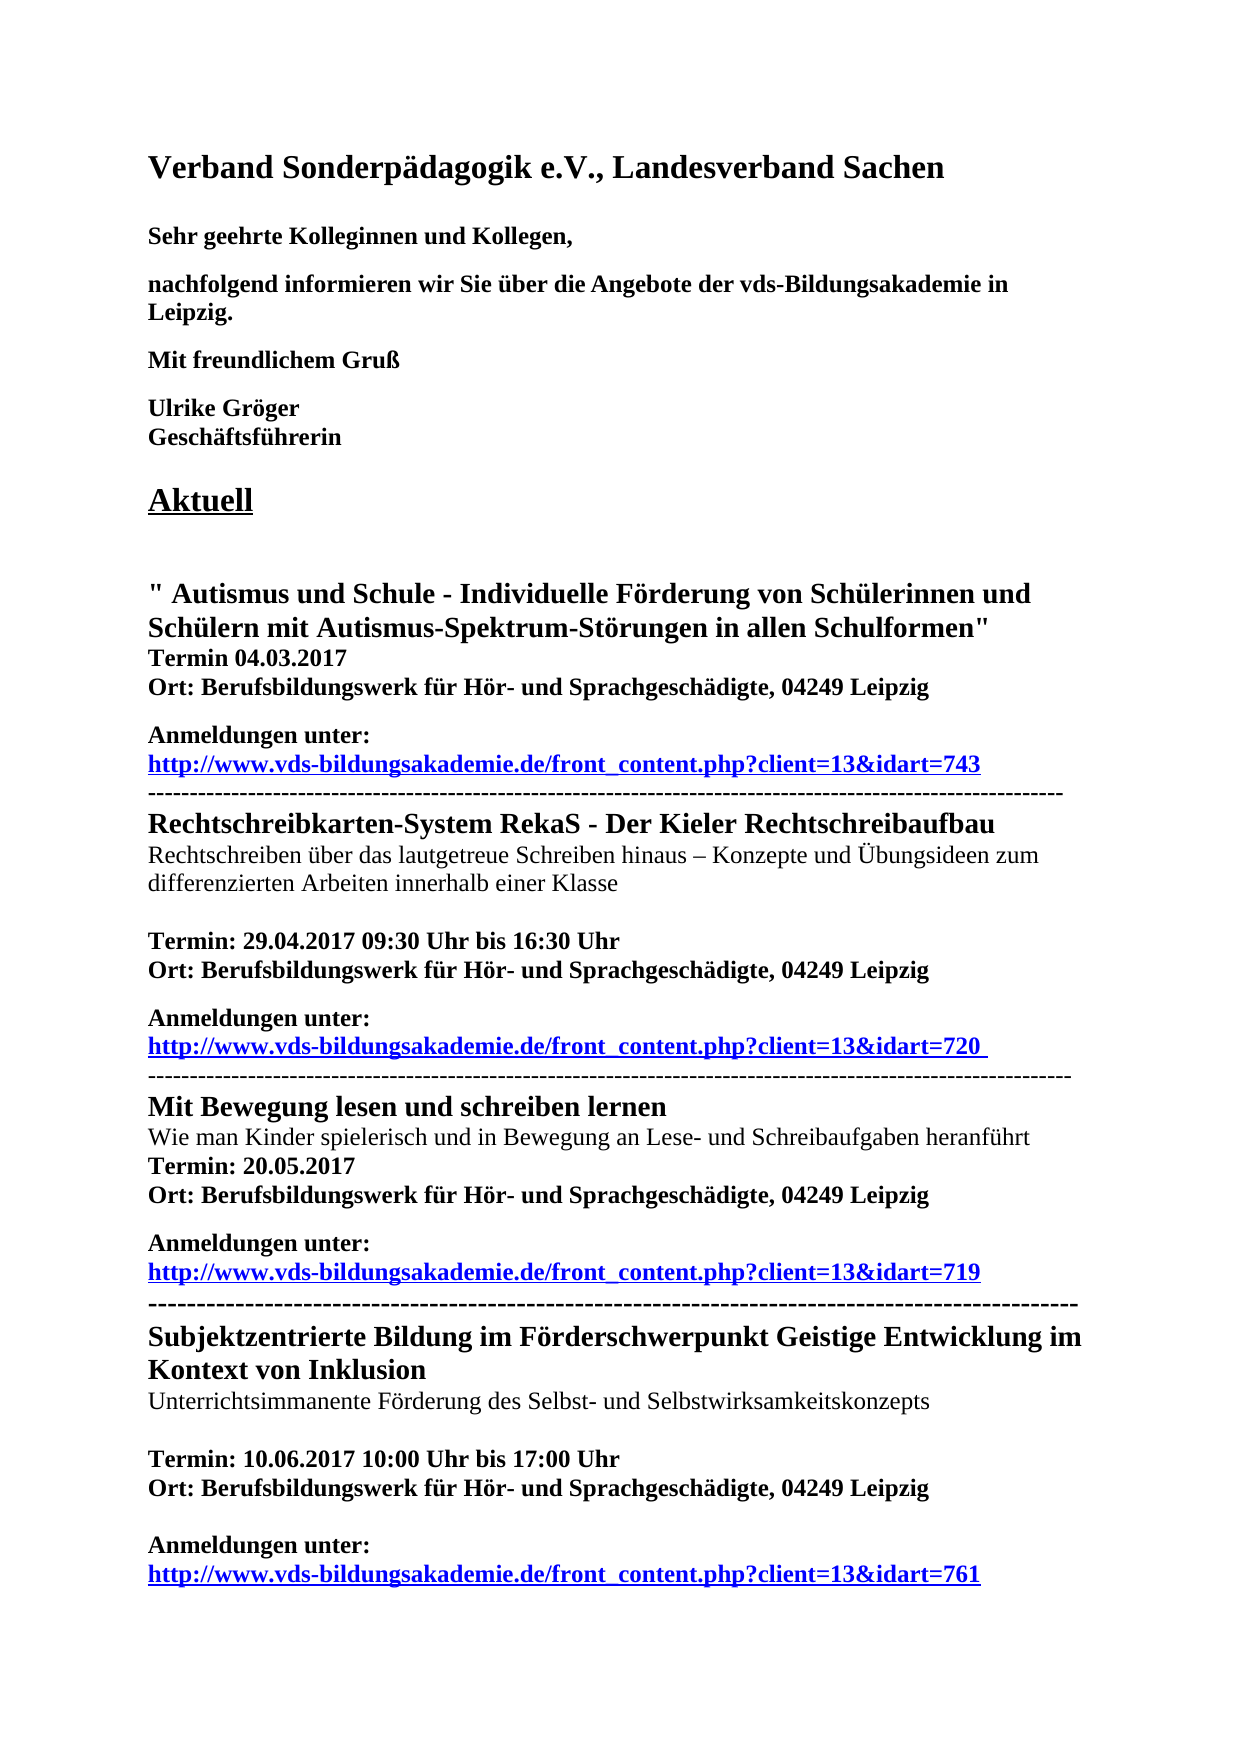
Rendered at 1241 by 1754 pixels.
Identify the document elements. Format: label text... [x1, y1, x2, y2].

text Ort: Berufsbildungswerk für Hör- und Sprachgeschädigte, 04249 Leipzig Anmeldungen unter: [148, 672, 1093, 749]
text --------------------------------------------------------------------------------------------------------------- [148, 1060, 1093, 1089]
text " Autismus und Schule - Individuelle Förderung von Schülerinnen und Schülern mit Autismus-Spektrum-Störungen in allen Schulformen" [148, 576, 1093, 643]
text Rechtschreibkarten-System RekaS - Der Kieler Rechtschreibaufbau [148, 806, 1093, 840]
text Termin: 10.06.2017 10:00 Uhr bis 17:00 Uhr Ort: Berufsbildungswerk für Hör- und Sprachgeschädigte, 04249 Leipzig [148, 1444, 1093, 1501]
text Ort: Berufsbildungswerk für Hör- und Sprachgeschädigte, 04249 Leipzig Anmeldungen unter: [148, 1180, 1093, 1257]
text Aktuell [148, 480, 1093, 518]
text Anmeldungen unter: http://www.vds-bildungsakademie.de/front_content.php?client=13&idart=761 [148, 1531, 1093, 1588]
text Rechtschreiben über das lautgetreue Schreiben hinaus – Konzepte und Übungsideen zum differenzierten Arbeiten innerhalb einer Klasse Termin: 29.04.2017 09:30 Uhr bis 16:30 Uhr Ort: Berufsbildungswerk für Hör- und Sprachgeschädigte, 04249 Leipzig Anmeldungen unter: [148, 840, 1093, 1031]
text http://www.vds-bildungsakademie.de/front_content.php?client=13&idart=719 [148, 1257, 1093, 1285]
text Termin: 20.05.2017 [148, 1151, 1093, 1180]
text Subjektzentrierte Bildung im Förderschwerpunkt Geistige Entwicklung im Kontext von Inklusion [148, 1319, 1093, 1386]
text Mit Bewegung lesen und schreiben lernen [148, 1089, 1093, 1122]
text Sehr geehrte Kolleginnen und Kollegen, nachfolgend informieren wir Sie über die Angebote der vds-Bildungsakademie in Leipzig. Mit freundlichem Gruß Ulrike Gröger Geschäftsführerin [148, 221, 1093, 451]
text http://www.vds-bildungsakademie.de/front_content.php?client=13&idart=720 [148, 1031, 1093, 1060]
text Verband Sonderpädagogik e.V., Landesverband Sachen [148, 148, 1093, 186]
text Unterrichtsimmanente Förderung des Selbst- und Selbstwirksamkeitskonzepts [148, 1386, 1093, 1415]
text ------------------------------------------------------------------------------------------------ [148, 1285, 1093, 1319]
text http://www.vds-bildungsakademie.de/front_content.php?client=13&idart=743 -------------------------------------------------------------------------------------------------------------- [148, 749, 1093, 806]
text Wie man Kinder spielerisch und in Bewegung an Lese- und Schreibaufgaben heranführt [148, 1122, 1093, 1151]
text Termin 04.03.2017 [148, 643, 1093, 672]
